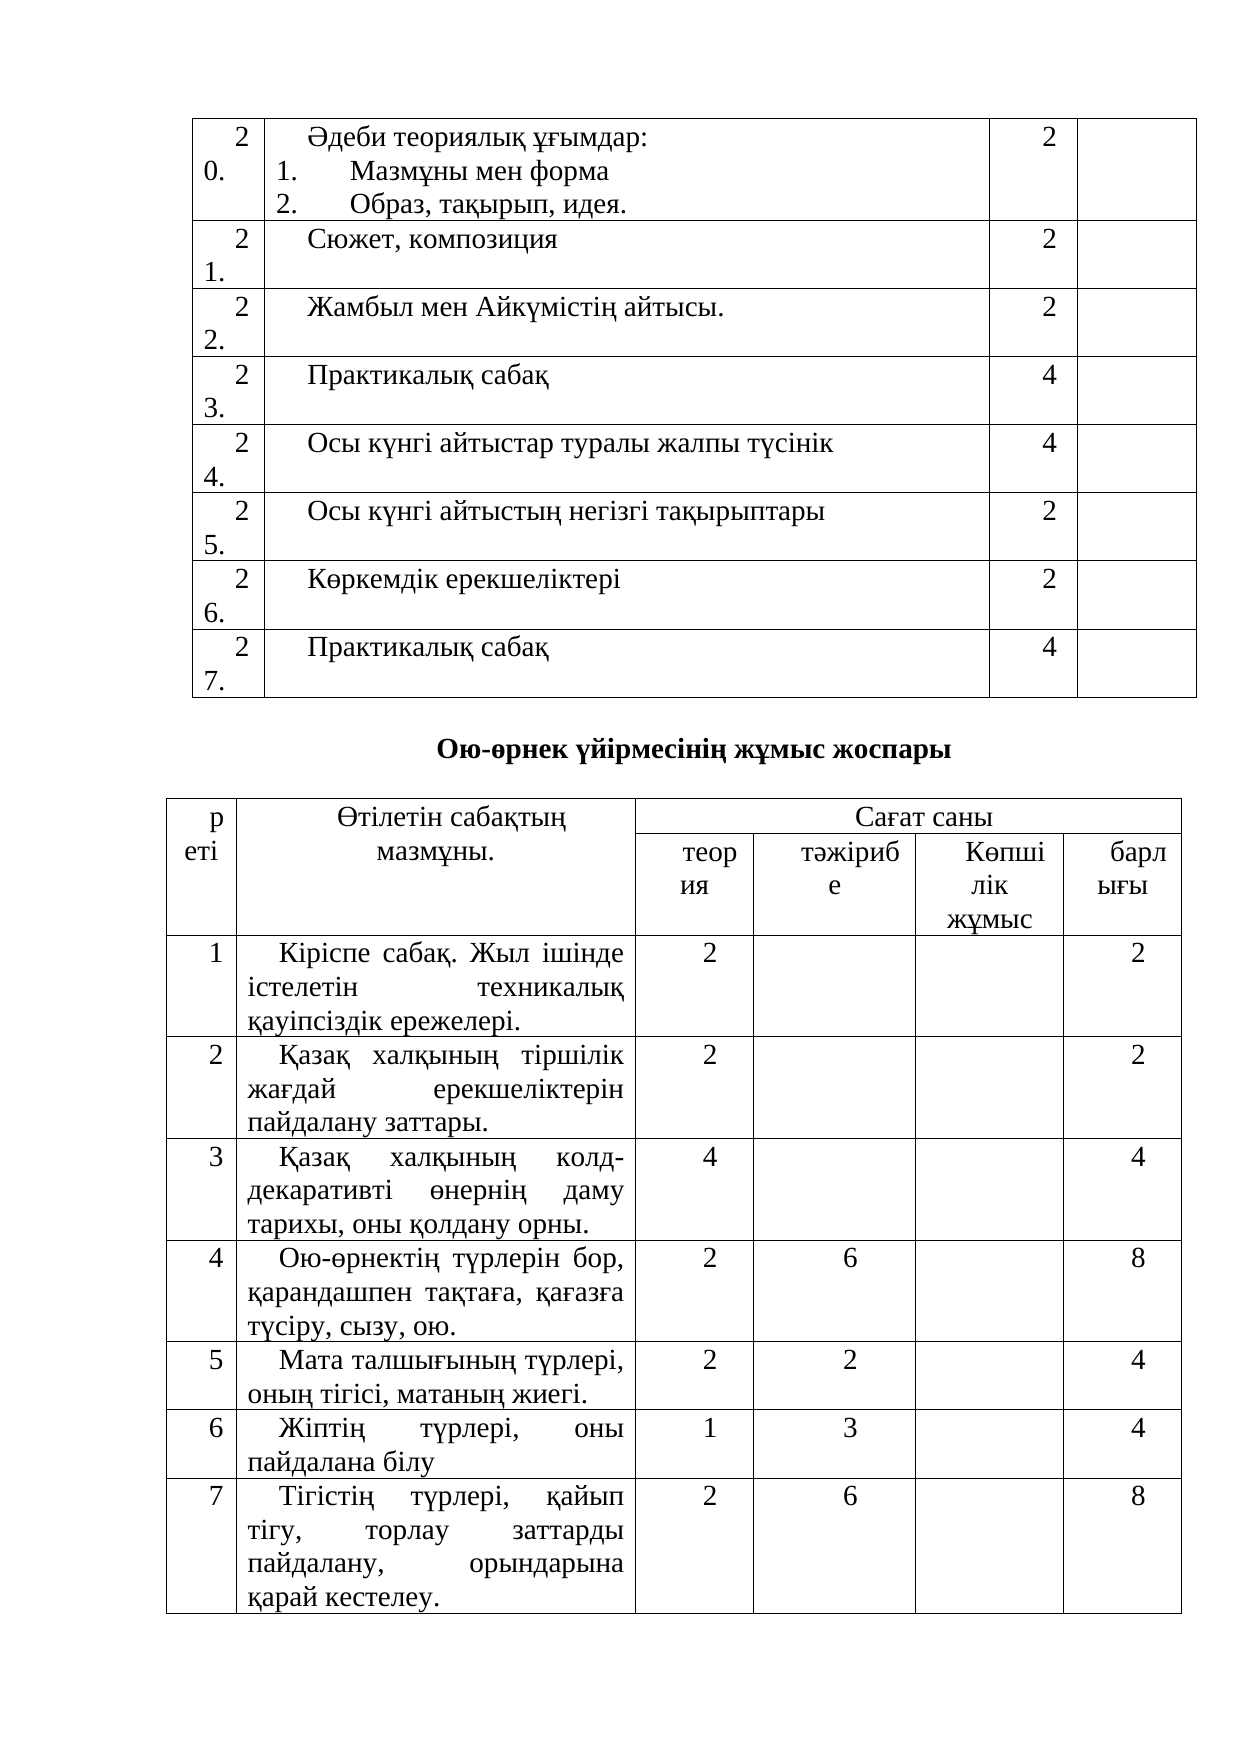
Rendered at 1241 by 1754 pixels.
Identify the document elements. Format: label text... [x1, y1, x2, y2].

table_cell 2 [754, 1342, 915, 1409]
text Ою-өрнек үйірмесінің жұмыс жоспары [177, 731, 1152, 765]
table_cell 1 [636, 1410, 753, 1477]
table_cell 5 [167, 1342, 236, 1409]
table_cell 20. [193, 119, 264, 220]
table_cell 23. [193, 357, 264, 424]
table_cell Жамбыл мен Айкүмістің айтысы. [265, 289, 989, 356]
table_cell 2 [1064, 1037, 1181, 1138]
table_cell [754, 1037, 915, 1138]
table_cell 26. [193, 561, 264, 628]
table_cell 21. [193, 221, 264, 288]
table_cell Әдеби теориялық ұғымдар: Мазмұны мен форма Образ, тақырып, идея. [265, 119, 989, 220]
table_cell 2 [1064, 936, 1181, 1036]
table_cell [916, 1410, 1063, 1477]
table_cell Осы күнгі айтыстар туралы жалпы түсінік [265, 425, 989, 492]
table_cell 6 [754, 1479, 915, 1613]
table_header Өтілетін сабақтың мазмұны. [237, 799, 635, 934]
table_cell [916, 1241, 1063, 1341]
table_cell 6 [167, 1410, 236, 1477]
table_cell [1078, 425, 1196, 492]
table_cell Мата талшығының түрлері, оның тігісі, матаның жиегі. [237, 1342, 635, 1409]
table_cell Сюжет, композиция [265, 221, 989, 288]
table_cell Ою-өрнектің түрлерін бор, қарандашпен тақтаға, қағазға түсіру, сызу, ою. [237, 1241, 635, 1341]
table_cell Көркемдік ерекшеліктері [265, 561, 989, 628]
table_cell Кіріспе сабақ. Жыл ішінде істелетін техникалық қауіпсіздік ережелері. [237, 936, 635, 1036]
table_cell 6 [754, 1241, 915, 1341]
table_cell 2 [990, 221, 1077, 288]
table_cell [1078, 357, 1196, 424]
table_cell Тігістің түрлері, қайып тігу, торлау заттарды пайдалану, орындарына қарай кестелеу. [237, 1479, 635, 1613]
table_cell [916, 1479, 1063, 1613]
table_cell 2 [990, 493, 1077, 560]
table_cell 4 [636, 1139, 753, 1239]
table_cell 2 [636, 1342, 753, 1409]
table_cell 4 [990, 357, 1077, 424]
table_cell 4 [990, 630, 1077, 697]
table_cell 27. [193, 630, 264, 697]
table_cell 8 [1064, 1241, 1181, 1341]
table_cell [1078, 221, 1196, 288]
table_cell 3 [167, 1139, 236, 1239]
table_cell 4 [1064, 1139, 1181, 1239]
table_cell [1078, 561, 1196, 628]
table_cell 25. [193, 493, 264, 560]
table_cell 4 [1064, 1410, 1181, 1477]
table_cell [1078, 119, 1196, 220]
table_cell [754, 1139, 915, 1239]
table_cell 7 [167, 1479, 236, 1613]
table_cell 3 [754, 1410, 915, 1477]
table_cell Қазақ халқының тіршілік жағдай ерекшеліктерін пайдалану заттары. [237, 1037, 635, 1138]
table_cell 2 [990, 289, 1077, 356]
table_header Сағат саны [636, 799, 1181, 833]
table_cell Практикалық сабақ [265, 630, 989, 697]
table_cell Қазақ халқының колд-декаративті өнернің даму тарихы, оны қолдану орны. [237, 1139, 635, 1239]
table_cell 2 [636, 1241, 753, 1341]
table_cell 4 [990, 425, 1077, 492]
table_cell 8 [1064, 1479, 1181, 1613]
table_header реті [167, 799, 236, 934]
table_cell [916, 1139, 1063, 1239]
table_cell 2 [636, 936, 753, 1036]
table_cell теория [636, 834, 753, 934]
table_cell Көпшілік жұмыс [916, 834, 1063, 934]
table_cell [916, 1037, 1063, 1138]
table_cell 2 [990, 119, 1077, 220]
table_cell барлығы [1064, 834, 1181, 934]
table_cell 2 [636, 1037, 753, 1138]
table_cell 2 [167, 1037, 236, 1138]
table_cell [916, 936, 1063, 1036]
table_cell [1078, 289, 1196, 356]
table_cell [1078, 493, 1196, 560]
table_cell Жіптің түрлері, оны пайдалана білу [237, 1410, 635, 1477]
table_cell 2 [990, 561, 1077, 628]
table_cell тәжірибе [754, 834, 915, 934]
table_cell 4 [1064, 1342, 1181, 1409]
table_cell [1078, 630, 1196, 697]
table_cell [916, 1342, 1063, 1409]
table_cell 2 [636, 1479, 753, 1613]
table_cell 4 [167, 1241, 236, 1341]
table_cell 22. [193, 289, 264, 356]
table_cell 1 [167, 936, 236, 1036]
table_cell Осы күнгі айтыстың негізгі тақырыптары [265, 493, 989, 560]
table_cell Практикалық сабақ [265, 357, 989, 424]
table_cell [754, 936, 915, 1036]
table_cell 24. [193, 425, 264, 492]
